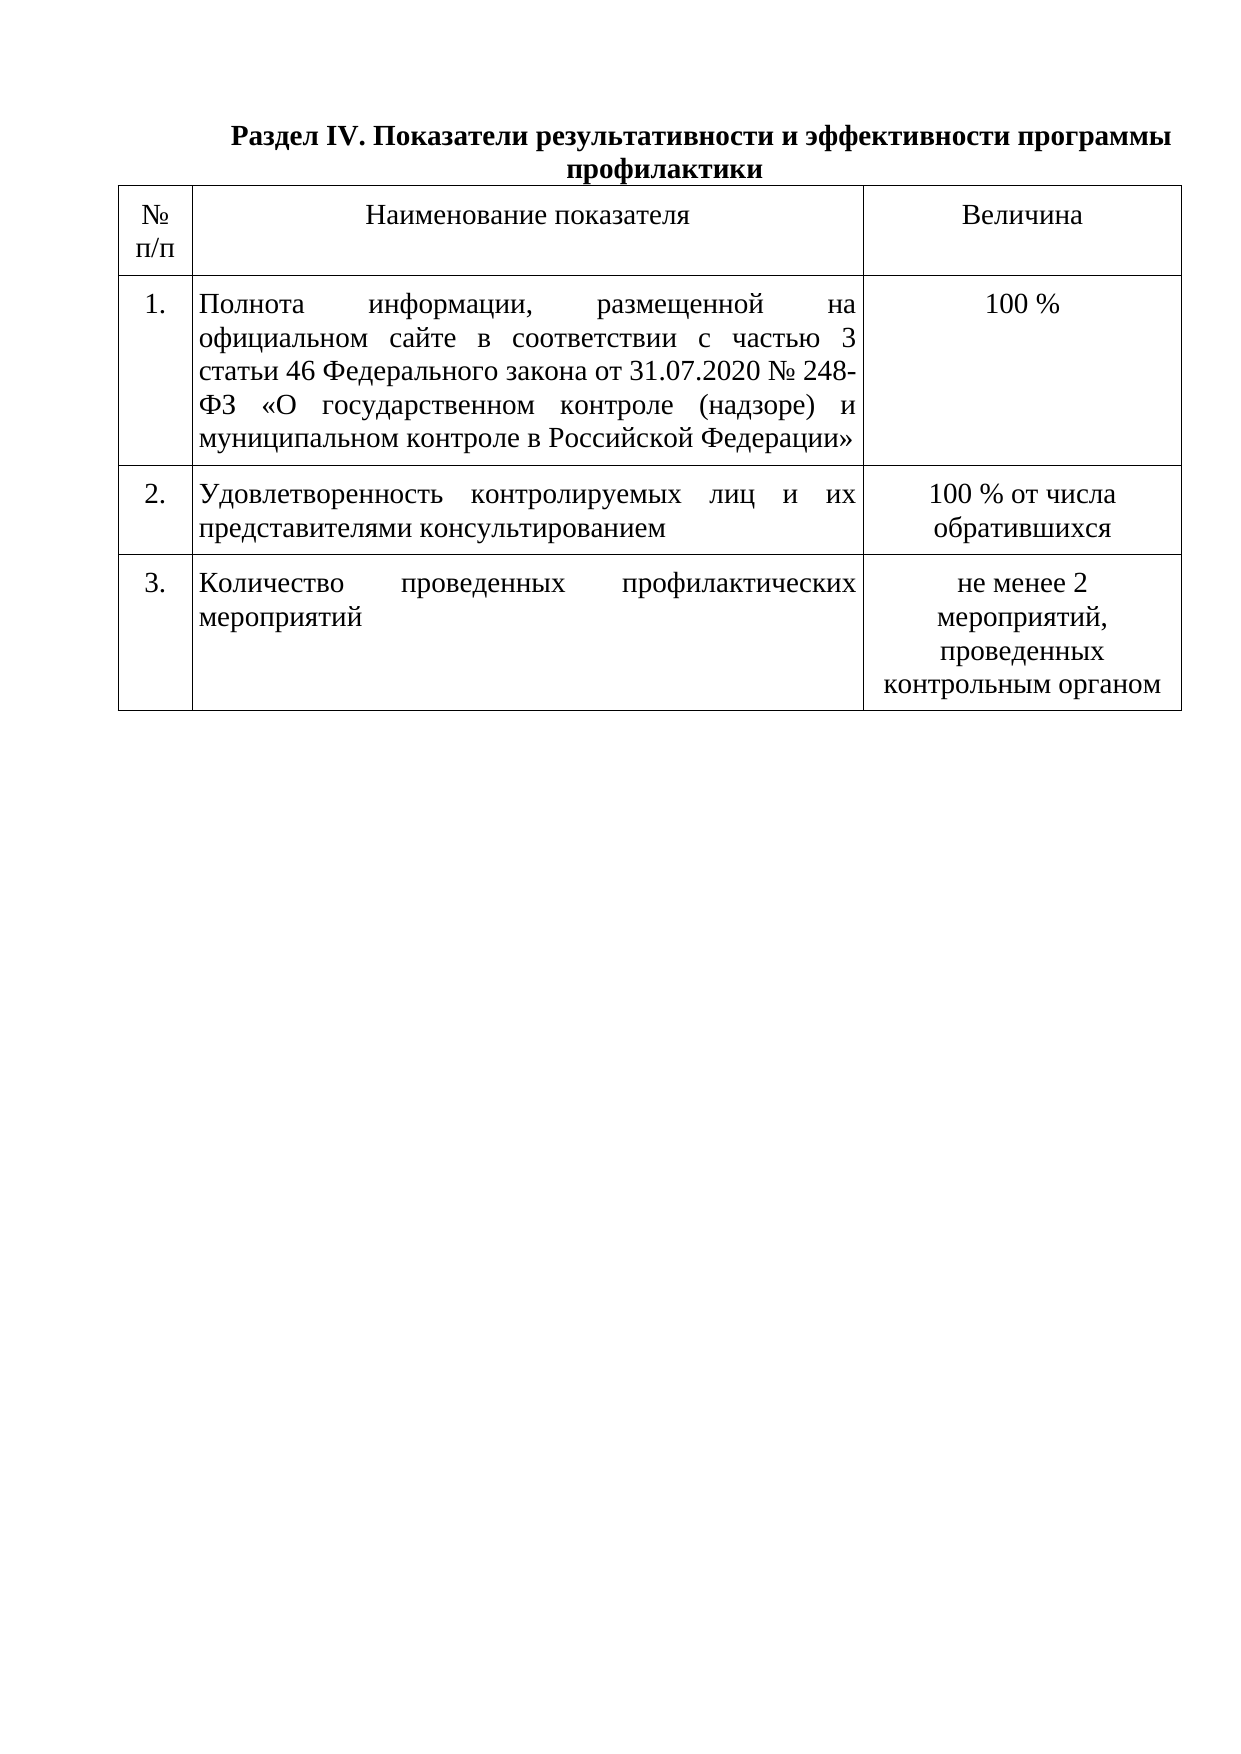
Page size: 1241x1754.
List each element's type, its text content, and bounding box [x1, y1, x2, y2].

table_header № п/п [119, 186, 192, 274]
table_header Наименование показателя [193, 186, 863, 274]
table_cell 100 % от числа обратившихся [864, 466, 1181, 554]
table_cell 100 % [864, 276, 1181, 464]
table_cell Удовлетворенность контролируемых лиц и их представителями консультированием [193, 466, 863, 554]
table_cell 2. [119, 466, 192, 554]
table_cell Количество проведенных профилактических мероприятий [193, 555, 863, 710]
table_cell не менее 2 мероприятий, проведенных контрольным органом [864, 555, 1181, 710]
text Раздел IV. Показатели результативности и эффективности программы профилактики [148, 118, 1181, 185]
table_cell 1. [119, 276, 192, 464]
table_cell Полнота информации, размещенной на официальном сайте в соответствии с частью 3 статьи 46 Федерального закона от 31.07.2020 № 248-ФЗ «О государственном контроле (надзоре) и муниципальном контроле в Российской Федерации» [193, 276, 863, 464]
table_cell 3. [119, 555, 192, 710]
table_header Величина [864, 186, 1181, 274]
